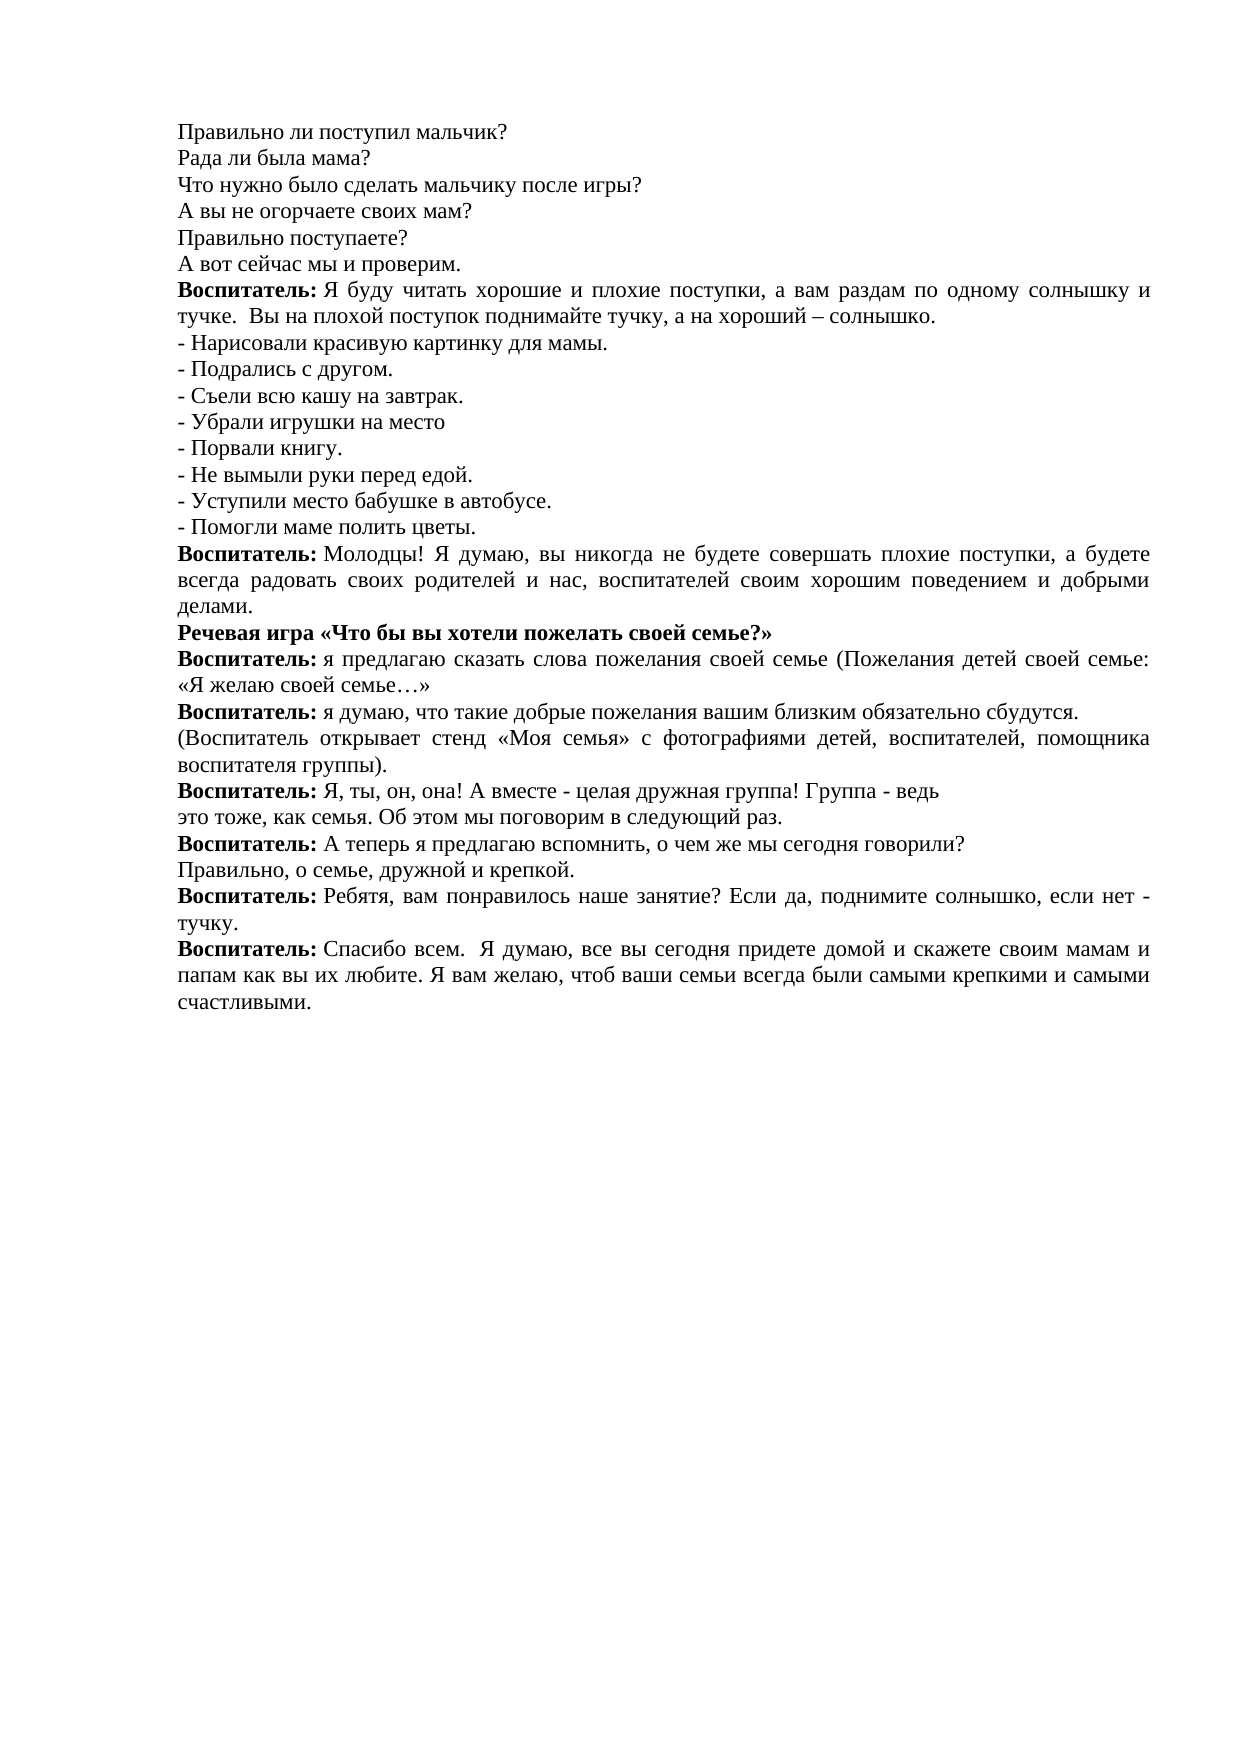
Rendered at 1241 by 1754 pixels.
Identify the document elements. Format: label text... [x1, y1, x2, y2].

text - Нарисовали красивую картинку для мамы. [177, 329, 1152, 355]
text Воспитатель: я думаю, что такие добрые пожелания вашим близким обязательно сбудутся. [177, 698, 1152, 724]
text А вы не огорчаете своих мам? [177, 197, 1152, 223]
text Рада ли была мама? [177, 144, 1152, 171]
text Правильно, о семье, дружной и крепкой. [177, 856, 1152, 882]
text А вот сейчас мы и проверим. [177, 250, 1152, 276]
text Воспитатель: Ребятя, вам понравилось наше занятие? Если да, поднимите солнышко, если нет - тучку. [177, 882, 1152, 935]
text Воспитатель: Спасибо всем. Я думаю, все вы сегодня придете домой и скажете своим мамам и папам как вы их любите. Я вам желаю, чтоб ваши семьи всегда были самыми крепкими и самыми счастливыми. [177, 935, 1152, 1014]
text - Съели всю кашу на завтрак. [177, 382, 1152, 408]
text - Уступили место бабушке в автобусе. [177, 487, 1152, 513]
text (Воспитатель открывает стенд «Моя семья» с фотографиями детей, воспитателей, помощника воспитателя группы). [177, 724, 1152, 777]
text Правильно ли поступил мальчик? [177, 118, 1152, 144]
text Воспитатель: А теперь я предлагаю вспомнить, о чем же мы сегодня говорили? [177, 830, 1152, 856]
text Воспитатель: Я буду читать хорошие и плохие поступки, а вам раздам по одному солнышку и тучке. Вы на плохой поступок поднимайте тучку, а на хороший – солнышко. [177, 276, 1152, 329]
text - Не вымыли руки перед едой. [177, 461, 1152, 487]
text Воспитатель: Молодцы! Я думаю, вы никогда не будете совершать плохие поступки, а будете всегда радовать своих родителей и нас, воспитателей своим хорошим поведением и добрыми делами. [177, 540, 1152, 619]
text - Убрали игрушки на место [177, 408, 1152, 434]
text это тоже, как семья. Об этом мы поговорим в следующий раз. [177, 803, 1152, 830]
text Что нужно было сделать мальчику после игры? [177, 171, 1152, 197]
text Воспитатель: я предлагаю сказать слова пожелания своей семье (Пожелания детей своей семье: «Я желаю своей семье…» [177, 645, 1152, 698]
text Правильно поступаете? [177, 223, 1152, 250]
text - Помогли маме полить цветы. [177, 513, 1152, 540]
text - Подрались с другом. [177, 355, 1152, 382]
text - Порвали книгу. [177, 434, 1152, 461]
text Речевая игра «Что бы вы хотели пожелать своей семье?» [177, 619, 1152, 645]
text Воспитатель: Я, ты, он, она! А вместе - целая дружная группа! Группа - ведь [177, 777, 1152, 803]
